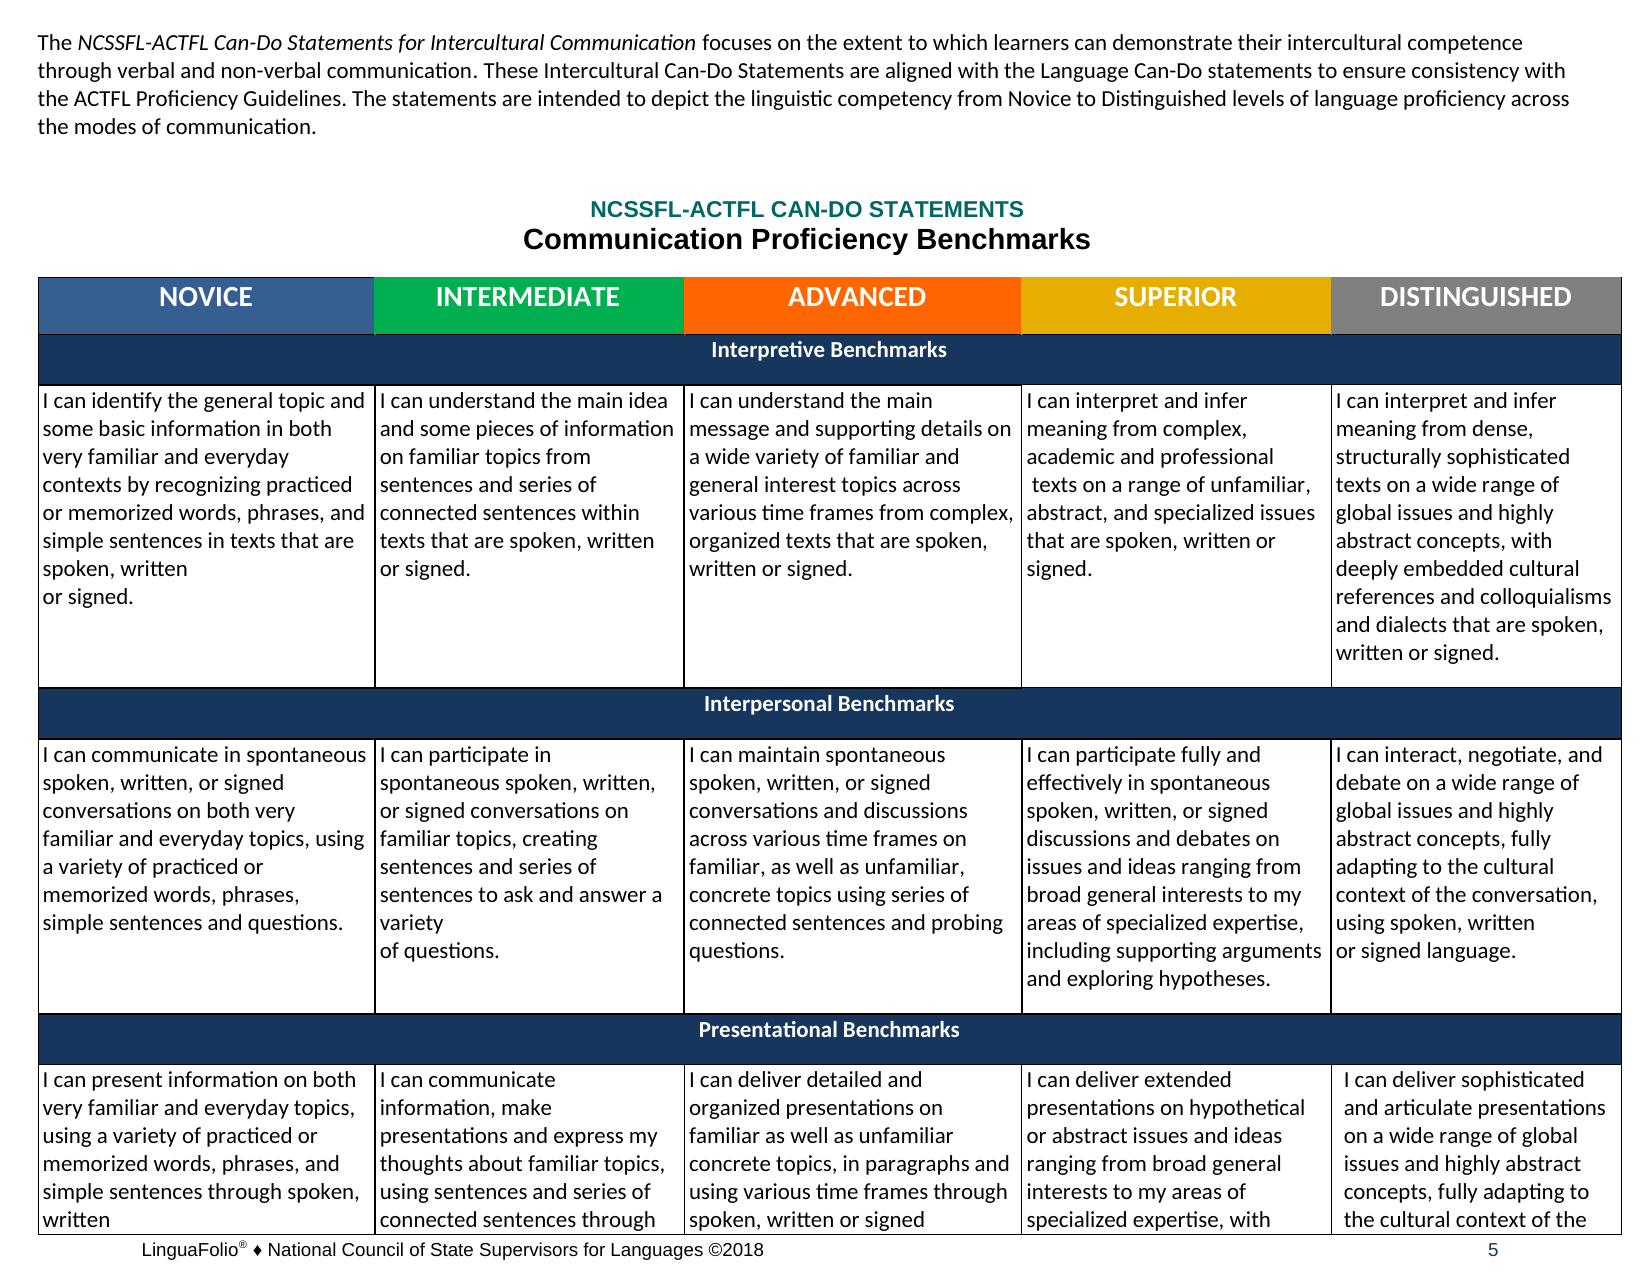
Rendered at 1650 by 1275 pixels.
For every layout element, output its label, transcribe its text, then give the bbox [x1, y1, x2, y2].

table_cell I can participate in spontaneous spoken, written, or signed conversations on familiar topics, creating sentences and series of sentences to ask and answer a variety of questions. [376, 740, 683, 1013]
table_cell I can interpret and infer meaning from dense, structurally sophisticated texts on a wide range of global issues and highly abstract concepts, with deeply embedded cultural references and colloquialisms and dialects that are spoken, written or signed. [1332, 385, 1621, 687]
table_cell I can maintain spontaneous spoken, written, or signed conversations and discussions across various time frames on familiar, as well as unfamiliar, concrete topics using series of connected sentences and probing questions. [685, 740, 1021, 1013]
table_header ADVANCED [685, 278, 1021, 334]
table_cell I can interpret and infer meaning from complex, academic and professional texts on a range of unfamiliar, abstract, and specialized issues that are spoken, written or signed. [1022, 385, 1331, 687]
table_cell I can interact, negotiate, and debate on a wide range of global issues and highly abstract concepts, fully adapting to the cultural context of the conversation, using spoken, written or signed language. [1332, 740, 1621, 1013]
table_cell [1022, 1065, 1331, 1233]
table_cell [376, 1065, 684, 1233]
table_cell I can communicate in spontaneous spoken, written, or signed conversations on both very familiar and everyday topics, using a variety of practiced or memorized words, phrases, simple sentences and questions. [39, 740, 374, 1013]
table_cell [1332, 1065, 1621, 1233]
table_cell I can participate fully and effectively in spontaneous spoken, written, or signed discussions and debates on issues and ideas ranging from broad general interests to my areas of specialized expertise, including supporting arguments and exploring hypotheses. [1023, 740, 1330, 1013]
table_header NOVICE [39, 278, 374, 334]
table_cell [39, 1065, 374, 1233]
table_cell Interpretive Benchmarks [39, 335, 1621, 384]
text NCSSFL-ACTFL CAN-DO STATEMENTS Communication Proficiency Benchmarks [37, 196, 1577, 256]
table_cell I can identify the general topic and some basic information in both very familiar and everyday contexts by recognizing practiced or memorized words, phrases, and simple sentences in texts that are spoken, written or signed. [39, 386, 374, 687]
text The NCSSFL-ACTFL Can-Do Statements for Intercultural Communication focuses on the extent to which learners can demonstrate their intercultural competence through verbal and non-verbal communication. These Intercultural Can-Do Statements are aligned with the Language Can-Do statements to ensure consistency with the ACTFL Proficiency Guidelines. The statements are intended to depict the linguistic competency from Novice to Distinguished levels of language proficiency across the modes of communication. [37, 28, 1584, 140]
table_cell Interpersonal Benchmarks [39, 688, 1621, 738]
table_cell Presentational Benchmarks [39, 1015, 1621, 1064]
table_cell I can understand the main idea and some pieces of information on familiar topics from sentences and series of connected sentences within texts that are spoken, written or signed. [376, 386, 683, 687]
table_cell I can understand the main message and supporting details on a wide variety of familiar and general interest topics across various time frames from complex, organized texts that are spoken, written or signed. [685, 386, 1021, 687]
table_header DISTINGUISHED [1332, 278, 1621, 334]
table_header INTERMEDIATE [376, 278, 684, 334]
table_header SUPERIOR [1022, 278, 1331, 334]
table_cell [685, 1065, 1021, 1233]
